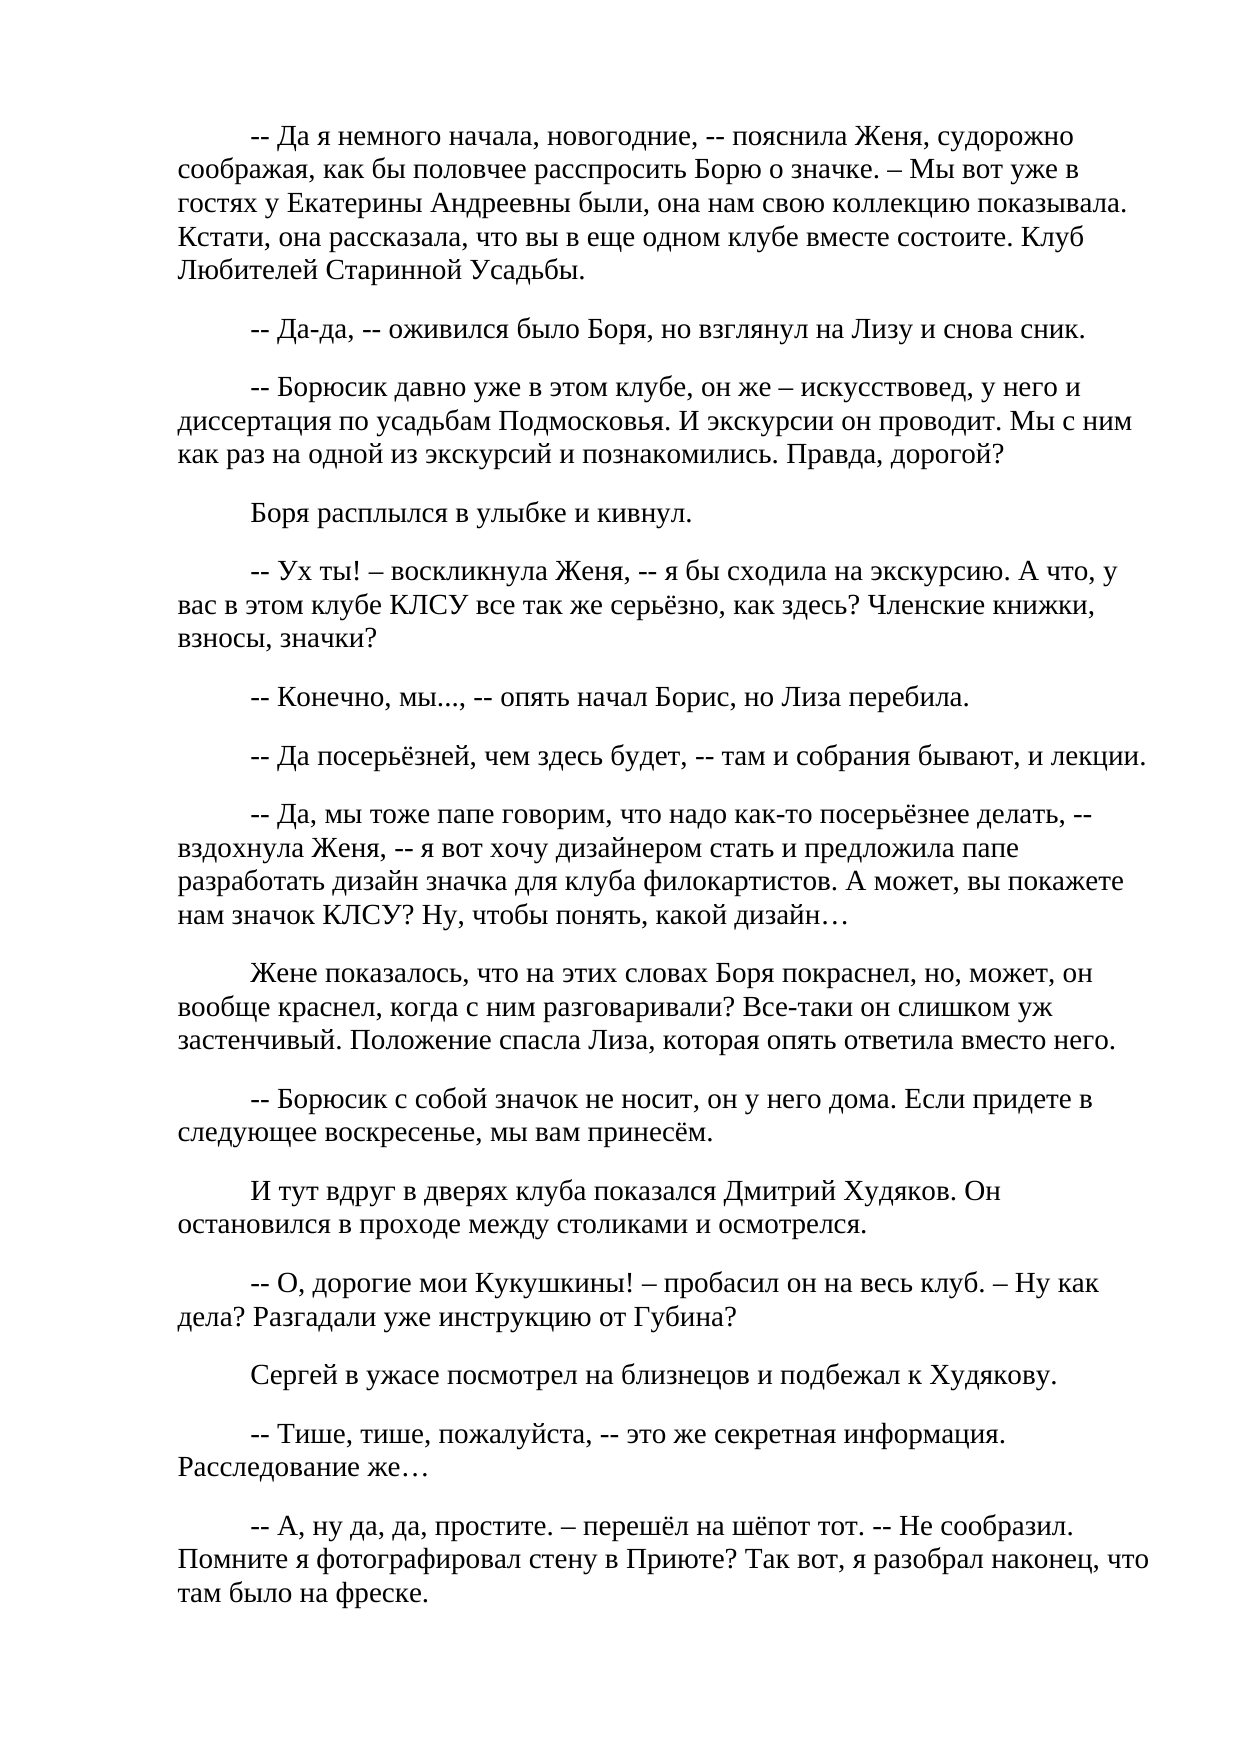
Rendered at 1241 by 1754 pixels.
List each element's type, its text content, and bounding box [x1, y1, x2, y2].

text -- Да-да, -- оживился было Боря, но взглянул на Лизу и снова сник. [177, 311, 1152, 344]
text И тут вдруг в дверях клуба показался Дмитрий Худяков. Он остановился в проходе между столиками и осмотрелся. [177, 1173, 1152, 1240]
text -- Да, мы тоже папе говорим, что надо как-то посерьёзнее делать, -- вздохнула Женя, -- я вот хочу дизайнером стать и предложила папе разработать дизайн значка для клуба филокартистов. А может, вы покажете нам значок КЛСУ? Ну, чтобы понять, какой дизайн… [177, 796, 1152, 930]
text Сергей в ужасе посмотрел на близнецов и подбежал к Худякову. [177, 1357, 1152, 1391]
text Боря расплылся в улыбке и кивнул. [177, 495, 1152, 528]
text -- О, дорогие мои Кукушкины! – пробасил он на весь клуб. – Ну как дела? Разгадали уже инструкцию от Губина? [177, 1265, 1152, 1332]
text -- Да я немного начала, новогодние, -- пояснила Женя, судорожно соображая, как бы половчее расспросить Борю о значке. – Мы вот уже в гостях у Екатерины Андреевны были, она нам свою коллекцию показывала. Кстати, она рассказала, что вы в еще одном клубе вместе состоите. Клуб Любителей Старинной Усадьбы. [177, 118, 1152, 286]
text -- А, ну да, да, простите. – перешёл на шёпот тот. -- Не сообразил. Помните я фотографировал стену в Приюте? Так вот, я разобрал наконец, что там было на фреске. [177, 1508, 1152, 1608]
text Жене показалось, что на этих словах Боря покраснел, но, может, он вообще краснел, когда с ним разговаривали? Все-таки он слишком уж застенчивый. Положение спасла Лиза, которая опять ответила вместо него. [177, 955, 1152, 1056]
text -- Да посерьёзней, чем здесь будет, -- там и собрания бывают, и лекции. [177, 738, 1152, 771]
text -- Ух ты! – воскликнула Женя, -- я бы сходила на экскурсию. А что, у вас в этом клубе КЛСУ все так же серьёзно, как здесь? Членские книжки, взносы, значки? [177, 553, 1152, 654]
text -- Борюсик с собой значок не носит, он у него дома. Если придете в следующее воскресенье, мы вам принесём. [177, 1081, 1152, 1148]
text -- Конечно, мы..., -- опять начал Борис, но Лиза перебила. [177, 679, 1152, 713]
text -- Тише, тише, пожалуйста, -- это же секретная информация. Расследование же… [177, 1416, 1152, 1483]
text -- Борюсик давно уже в этом клубе, он же – искусствовед, у него и диссертация по усадьбам Подмосковья. И экскурсии он проводит. Мы с ним как раз на одной из экскурсий и познакомились. Правда, дорогой? [177, 369, 1152, 470]
